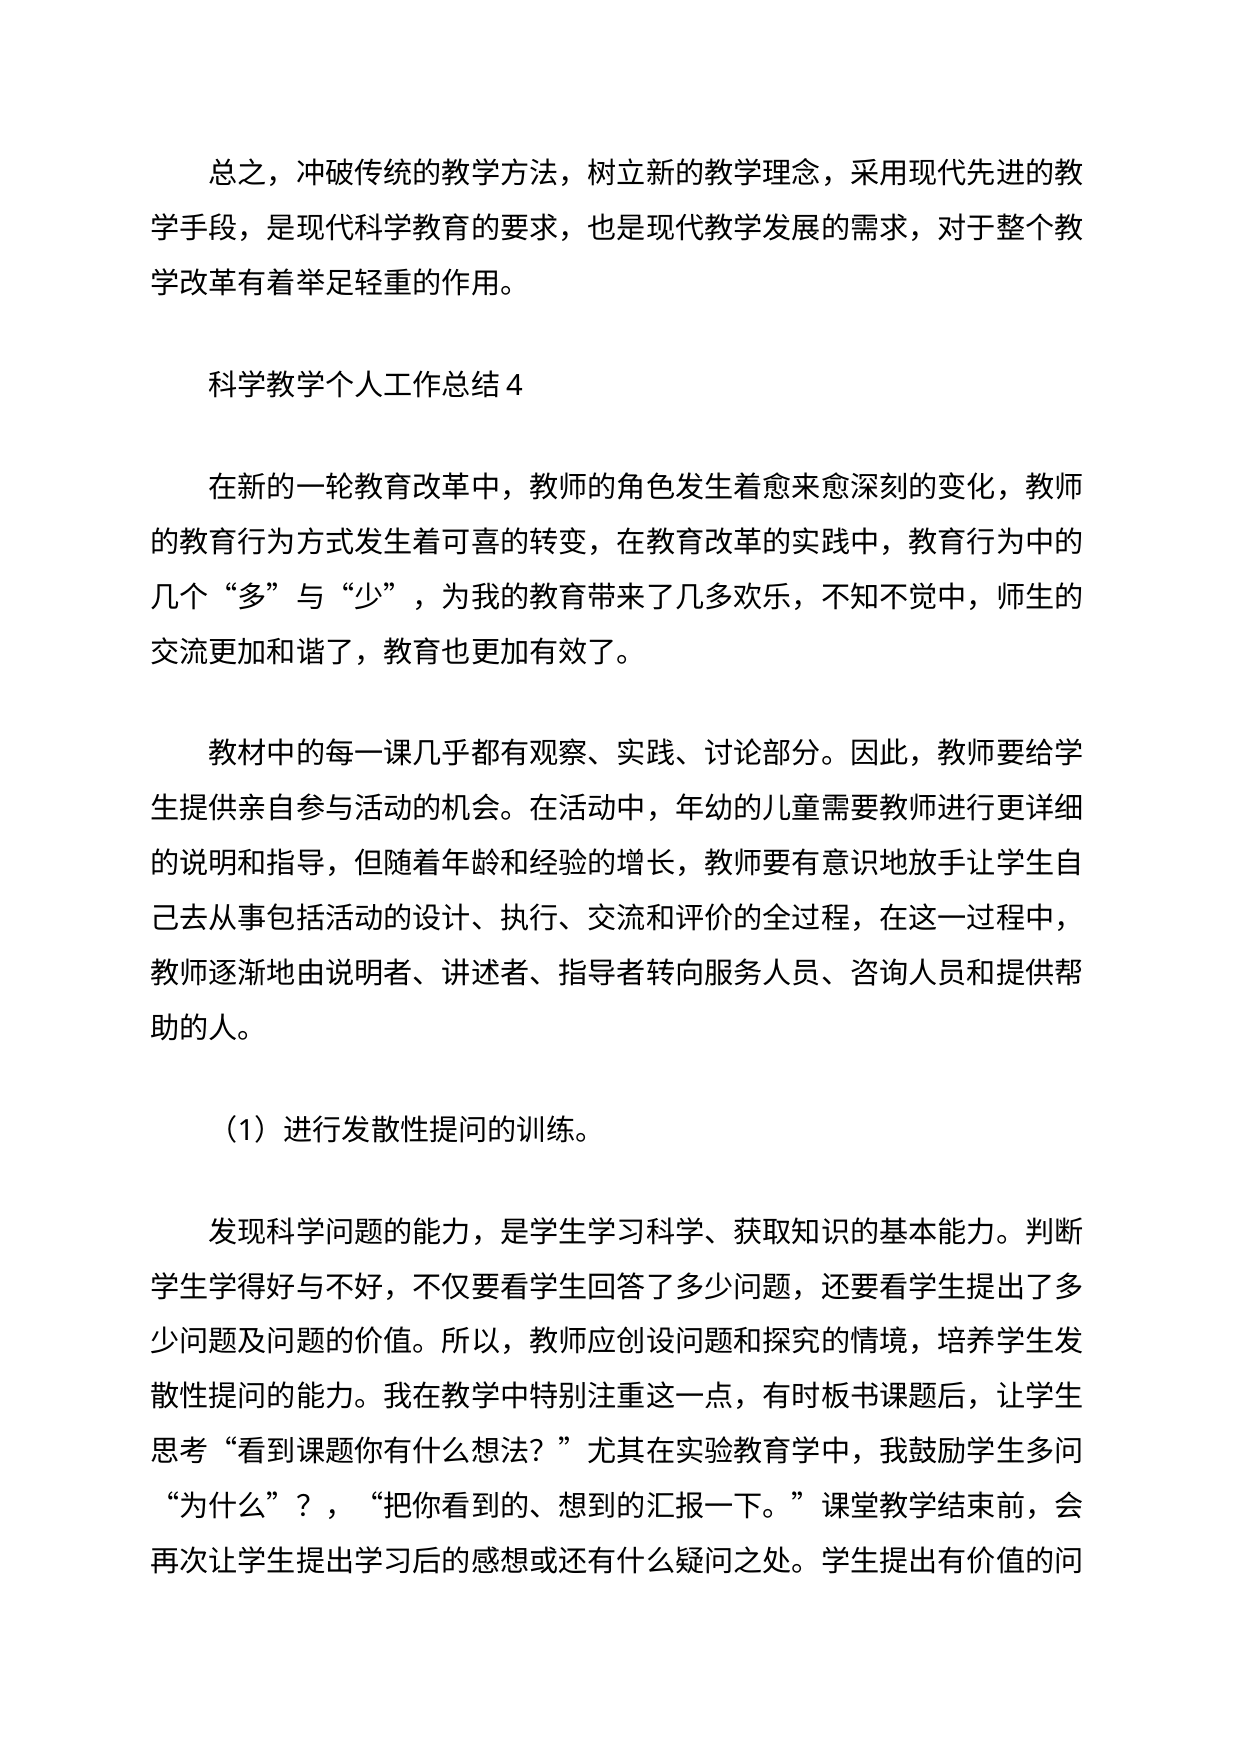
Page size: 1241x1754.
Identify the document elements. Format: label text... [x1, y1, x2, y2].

text 在新的一轮教育改革中，教师的角色发生着愈来愈深刻的变化，教师的教育行为方式发生着可喜的转变，在教育改革的实践中，教育行为中的几个“多”与“少”，为我的教育带来了几多欢乐，不知不觉中，师生的交流更加和谐了，教育也更加有效了。 [150, 463, 1090, 671]
text 教材中的每一课几乎都有观察、实践、讨论部分。因此，教师要给学生提供亲自参与活动的机会。在活动中，年幼的儿童需要教师进行更详细的说明和指导，但随着年龄和经验的增长，教师要有意识地放手让学生自己去从事包括活动的设计、执行、交流和评价的全过程，在这一过程中，教师逐渐地由说明者、讲述者、指导者转向服务人员、咨询人员和提供帮助的人。 [150, 730, 1090, 1047]
text 科学教学个人工作总结4 [150, 362, 1090, 404]
text 总之，冲破传统的教学方法，树立新的教学理念，采用现代先进的教学手段，是现代科学教育的要求，也是现代教学发展的需求，对于整个教学改革有着举足轻重的作用。 [150, 150, 1090, 302]
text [150, 1208, 1090, 1580]
text （1）进行发散性提问的训练。 [150, 1106, 1090, 1149]
